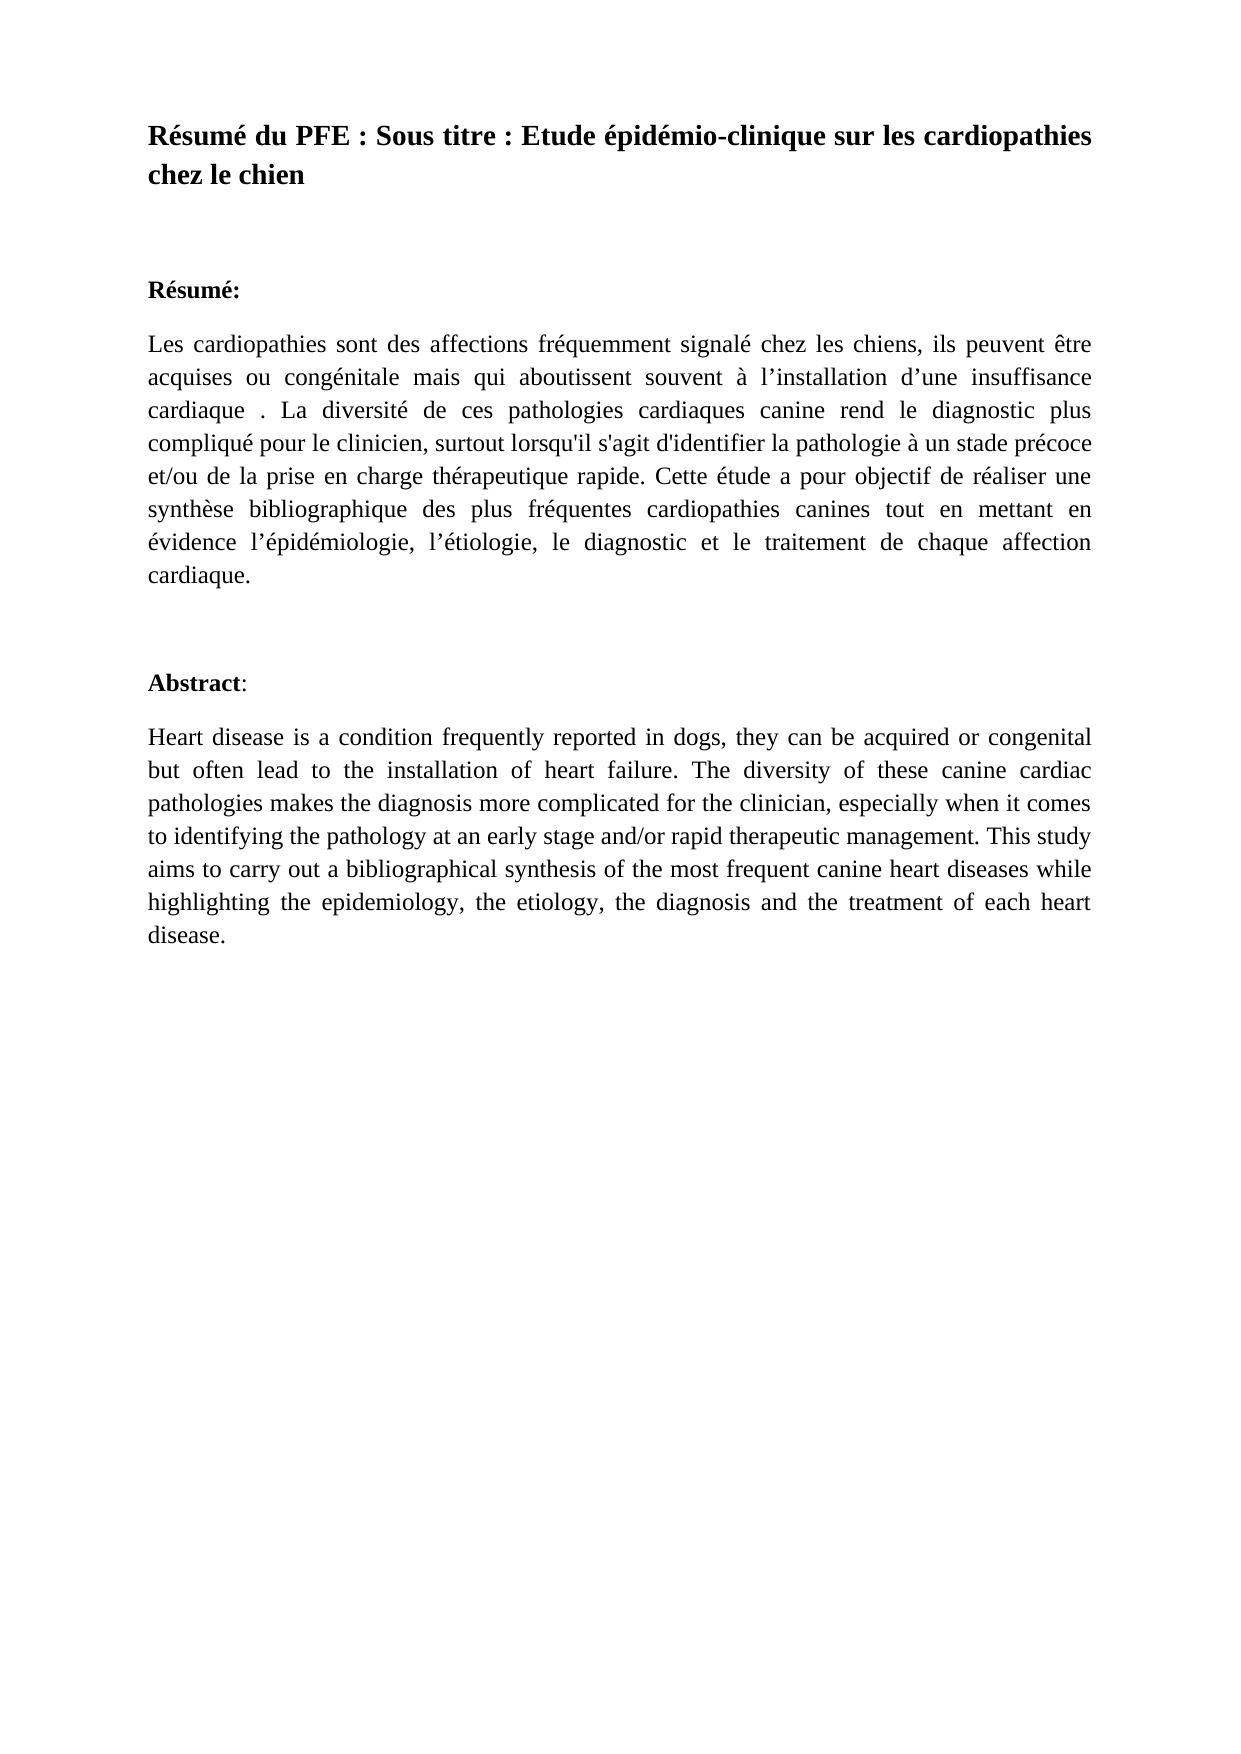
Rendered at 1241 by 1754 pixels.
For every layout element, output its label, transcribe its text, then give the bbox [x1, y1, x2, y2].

text Résumé: [148, 276, 1093, 304]
text Résumé du PFE : Sous titre : Etude épidémio-clinique sur les cardiopathies chez le chien [148, 118, 1093, 190]
text Les cardiopathies sont des affections fréquemment signalé chez les chiens, ils peuvent être acquises ou congénitale mais qui aboutissent souvent à l’installation d’une insuffisance cardiaque . La diversité de ces pathologies cardiaques canine rend le diagnostic plus compliqué pour le clinicien, surtout lorsqu'il s'agit d'identifier la pathologie à un stade précoce et/ou de la prise en charge thérapeutique rapide. Cette étude a pour objectif de réaliser une synthèse bibliographique des plus fréquentes cardiopathies canines tout en mettant en évidence l’épidémiologie, l’étiologie, le diagnostic et le traitement de chaque affection cardiaque. [148, 329, 1093, 589]
text Abstract: [148, 668, 1093, 697]
text Heart disease is a condition frequently reported in dogs, they can be acquired or congenital but often lead to the installation of heart failure. The diversity of these canine cardiac pathologies makes the diagnosis more complicated for the clinician, especially when it comes to identifying the pathology at an early stage and/or rapid therapeutic management. This study aims to carry out a bibliographical synthesis of the most frequent canine heart diseases while highlighting the epidemiology, the etiology, the diagnosis and the treatment of each heart disease. [148, 722, 1093, 949]
